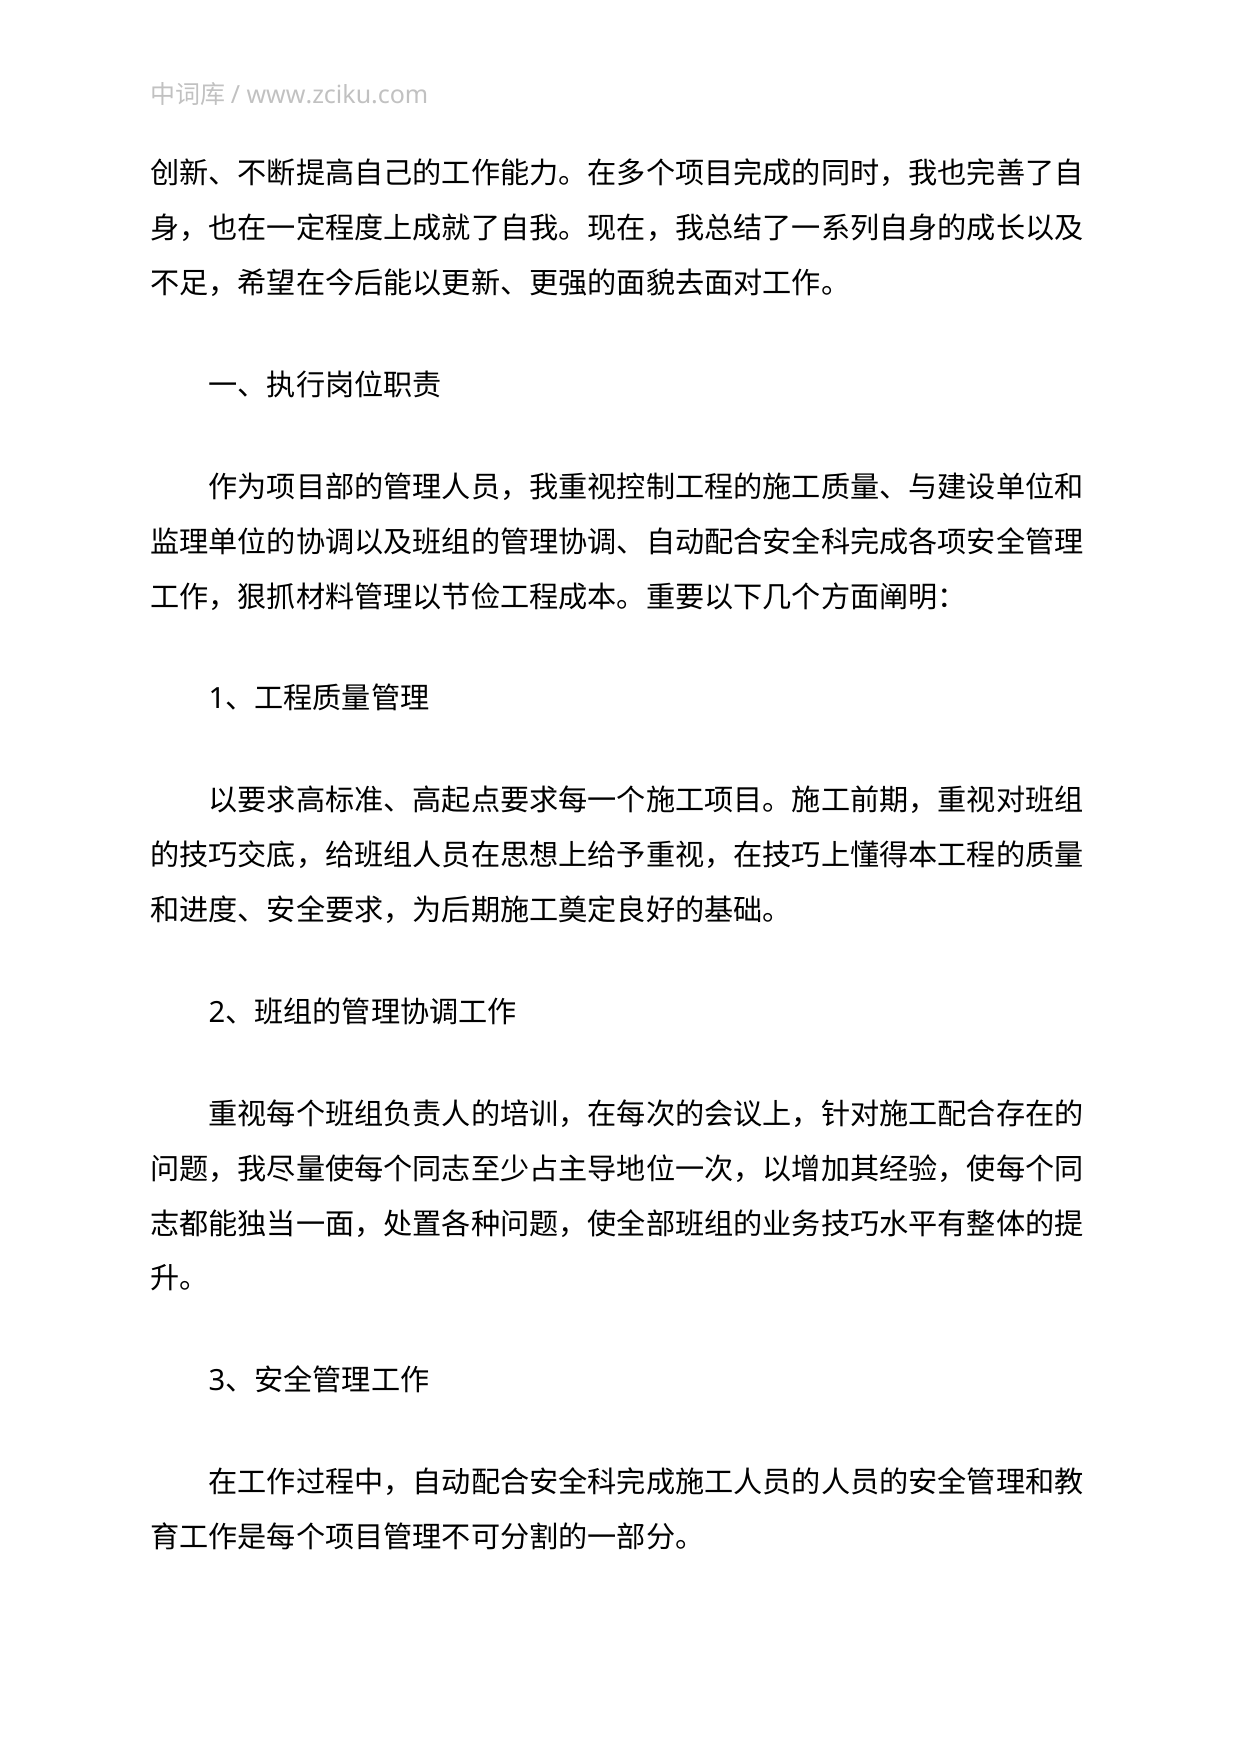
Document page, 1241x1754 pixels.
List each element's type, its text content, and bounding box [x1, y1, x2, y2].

text 作为项目部的管理人员，我重视控制工程的施工质量、与建设单位和监理单位的协调以及班组的管理协调、自动配合安全科完成各项安全管理工作，狠抓材料管理以节俭工程成本。重要以下几个方面阐明： [150, 463, 1090, 615]
text 以要求高标准、高起点要求每一个施工项目。施工前期，重视对班组的技巧交底，给班组人员在思想上给予重视，在技巧上懂得本工程的质量和进度、安全要求，为后期施工奠定良好的基础。 [150, 777, 1090, 929]
text 3、安全管理工作 [150, 1357, 1090, 1399]
text 在工作过程中，自动配合安全科完成施工人员的人员的安全管理和教育工作是每个项目管理不可分割的一部分。 [150, 1459, 1090, 1556]
text 1、工程质量管理 [150, 675, 1090, 717]
text 重视每个班组负责人的培训，在每次的会议上，针对施工配合存在的问题，我尽量使每个同志至少占主导地位一次，以增加其经验，使每个同志都能独当一面，处置各种问题，使全部班组的业务技巧水平有整体的提升。 [150, 1090, 1090, 1297]
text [150, 150, 1090, 302]
text 一、执行岗位职责 [150, 362, 1090, 404]
text 2、班组的管理协调工作 [150, 988, 1090, 1031]
